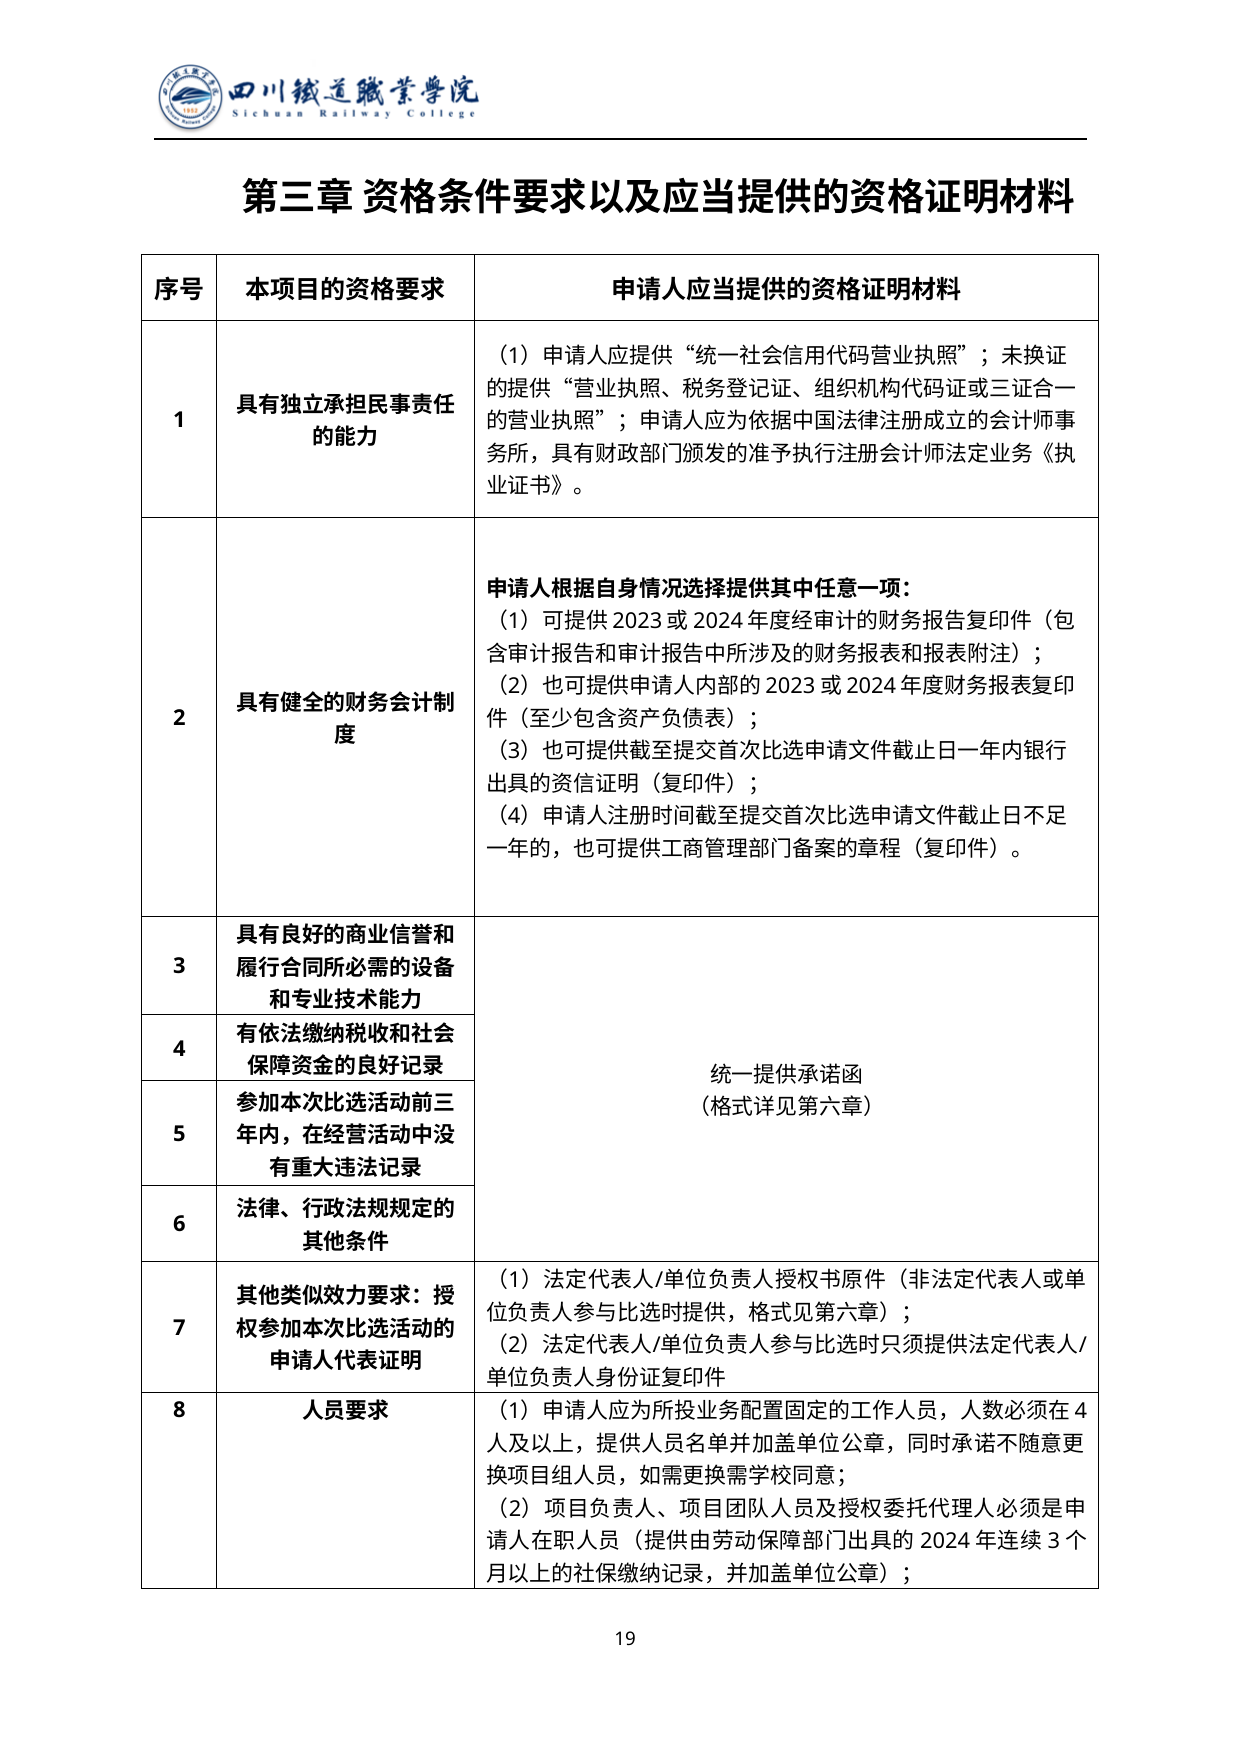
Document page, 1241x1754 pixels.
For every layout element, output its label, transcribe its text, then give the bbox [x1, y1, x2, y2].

table_cell 6 [142, 1186, 216, 1261]
table_cell （1）申请人应提供“统一社会信用代码营业执照”；未换证的提供“营业执照、税务登记证、组织机构代码证或三证合一的营业执照”；申请人应为依据中国法律注册成立的会计师事务所，具有财政部门颁发的准予执行注册会计师法定业务《执业证书》。 [475, 321, 1098, 517]
table_cell 具有健全的财务会计制度 [217, 518, 474, 916]
table_cell 8 [142, 1393, 216, 1588]
table_cell 7 [142, 1262, 216, 1392]
table_cell 具有独立承担民事责任的能力 [217, 321, 474, 517]
table_cell 其他类似效力要求：授权参加本次比选活动的申请人代表证明 [217, 1262, 474, 1392]
table_cell （1）法定代表人/单位负责人授权书原件（非法定代表人或单位负责人参与比选时提供，格式见第六章）； （2）法定代表人/单位负责人参与比选时只须提供法定代表人/单位负责人身份证复印件 [475, 1262, 1098, 1392]
table_header 本项目的资格要求 [217, 255, 474, 320]
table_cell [475, 1393, 1098, 1588]
table_cell 1 [142, 321, 216, 517]
table_cell 人员要求 [217, 1393, 474, 1588]
table_cell 2 [142, 518, 216, 916]
table_header 申请人应当提供的资格证明材料 [475, 255, 1098, 320]
table_cell 5 [142, 1081, 216, 1185]
table_cell 有依法缴纳税收和社会保障资金的良好记录 [217, 1015, 474, 1080]
list 资格条件要求以及应当提供的资格证明材料 [153, 162, 1087, 227]
table_cell 具有良好的商业信誉和履行合同所必需的设备和专业技术能力 [217, 917, 474, 1014]
table_header 序号 [142, 255, 216, 320]
table_cell 3 [142, 917, 216, 1014]
table_cell 法律、行政法规规定的其他条件 [217, 1186, 474, 1261]
table_cell 统一提供承诺函 （格式详见第六章） [475, 917, 1098, 1261]
table_cell 申请人根据自身情况选择提供其中任意一项： （1）可提供2023或2024年度经审计的财务报告复印件（包含审计报告和审计报告中所涉及的财务报表和报表附注）； （2）也可提供申请人内部的2023或2024年度财务报表复印件（至少包含资产负债表）； （3）也可提供截至提交首次比选申请文件截止日一年内银行出具的资信证明（复印件）； （4）申请人注册时间截至提交首次比选申请文件截止日不足一年的，也可提供工商管理部门备案的章程（复印件）。 [475, 518, 1098, 916]
picture [153, 59, 485, 136]
table_cell 参加本次比选活动前三年内，在经营活动中没有重大违法记录 [217, 1081, 474, 1185]
table_cell 4 [142, 1015, 216, 1080]
